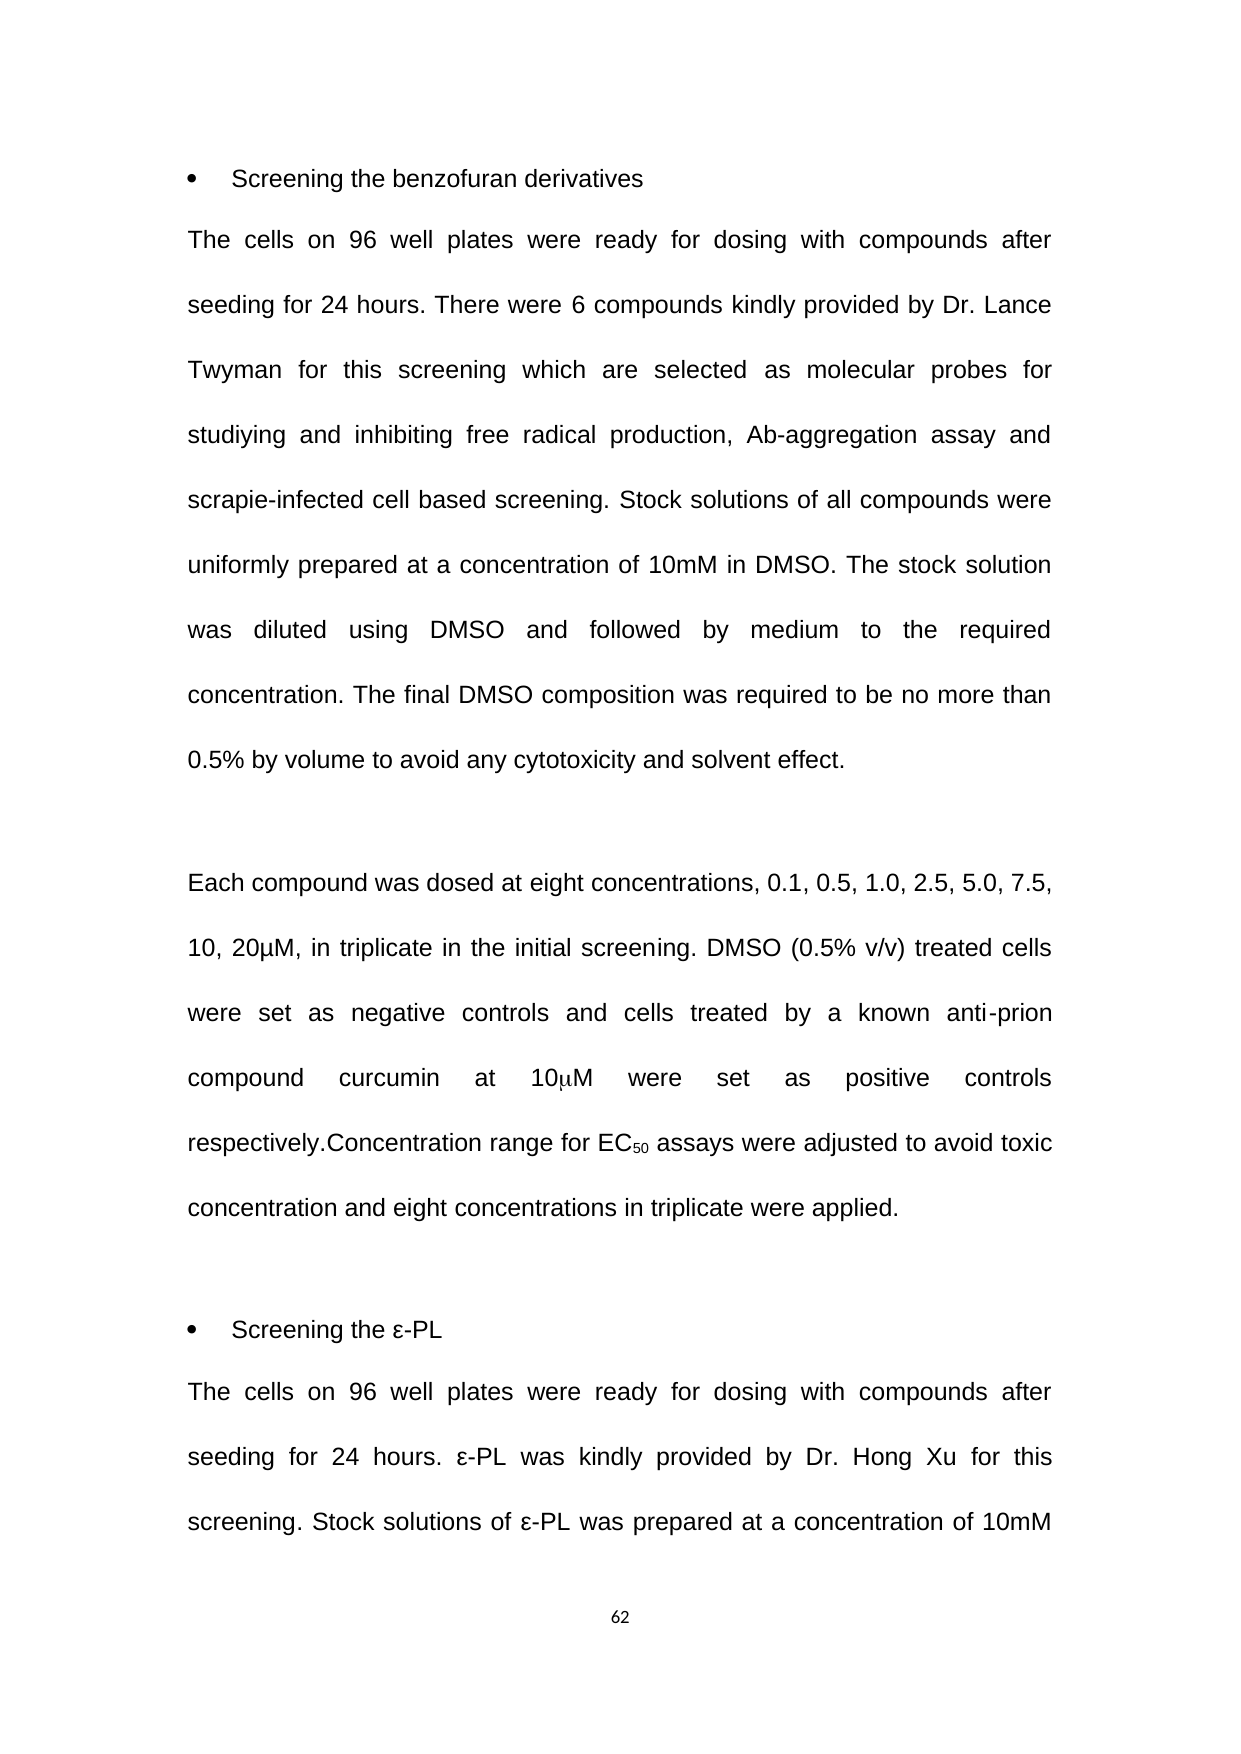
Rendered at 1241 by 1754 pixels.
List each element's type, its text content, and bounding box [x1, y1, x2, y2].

list Screening the benzofuran derivatives [187, 162, 1053, 194]
list Screening the ε-PL [187, 1313, 1053, 1346]
text The cells on 96 well plates were ready for dosing with compounds after seeding for 24 hours. There were 6 compounds kindly provided by Dr. Lance Twyman for this screening which are selected as molecular probes for studiying and inhibiting free radical production, Ab-aggregation assay and scrapie-infected cell based screening. Stock solutions of all compounds were uniformly prepared at a concentration of 10mM in DMSO. The stock solution was diluted using DMSO and followed by medium to the required concentration. The final DMSO composition was required to be no more than 0.5% by volume to avoid any cytotoxicity and solvent effect. [187, 223, 1053, 776]
text Each compound was dosed at eight concentrations, 0.1, 0.5, 1.0, 2.5, 5.0, 7.5, 10, 20µM, in triplicate in the initial screening. DMSO (0.5% v/v) treated cells were set as negative controls and cells treated by a known anti-prion compound curcumin at 10M were set as positive controls respectively.Concentration range for EC50 assays were adjusted to avoid toxic concentration and eight concentrations in triplicate were applied. [187, 866, 1053, 1223]
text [187, 1375, 1053, 1537]
